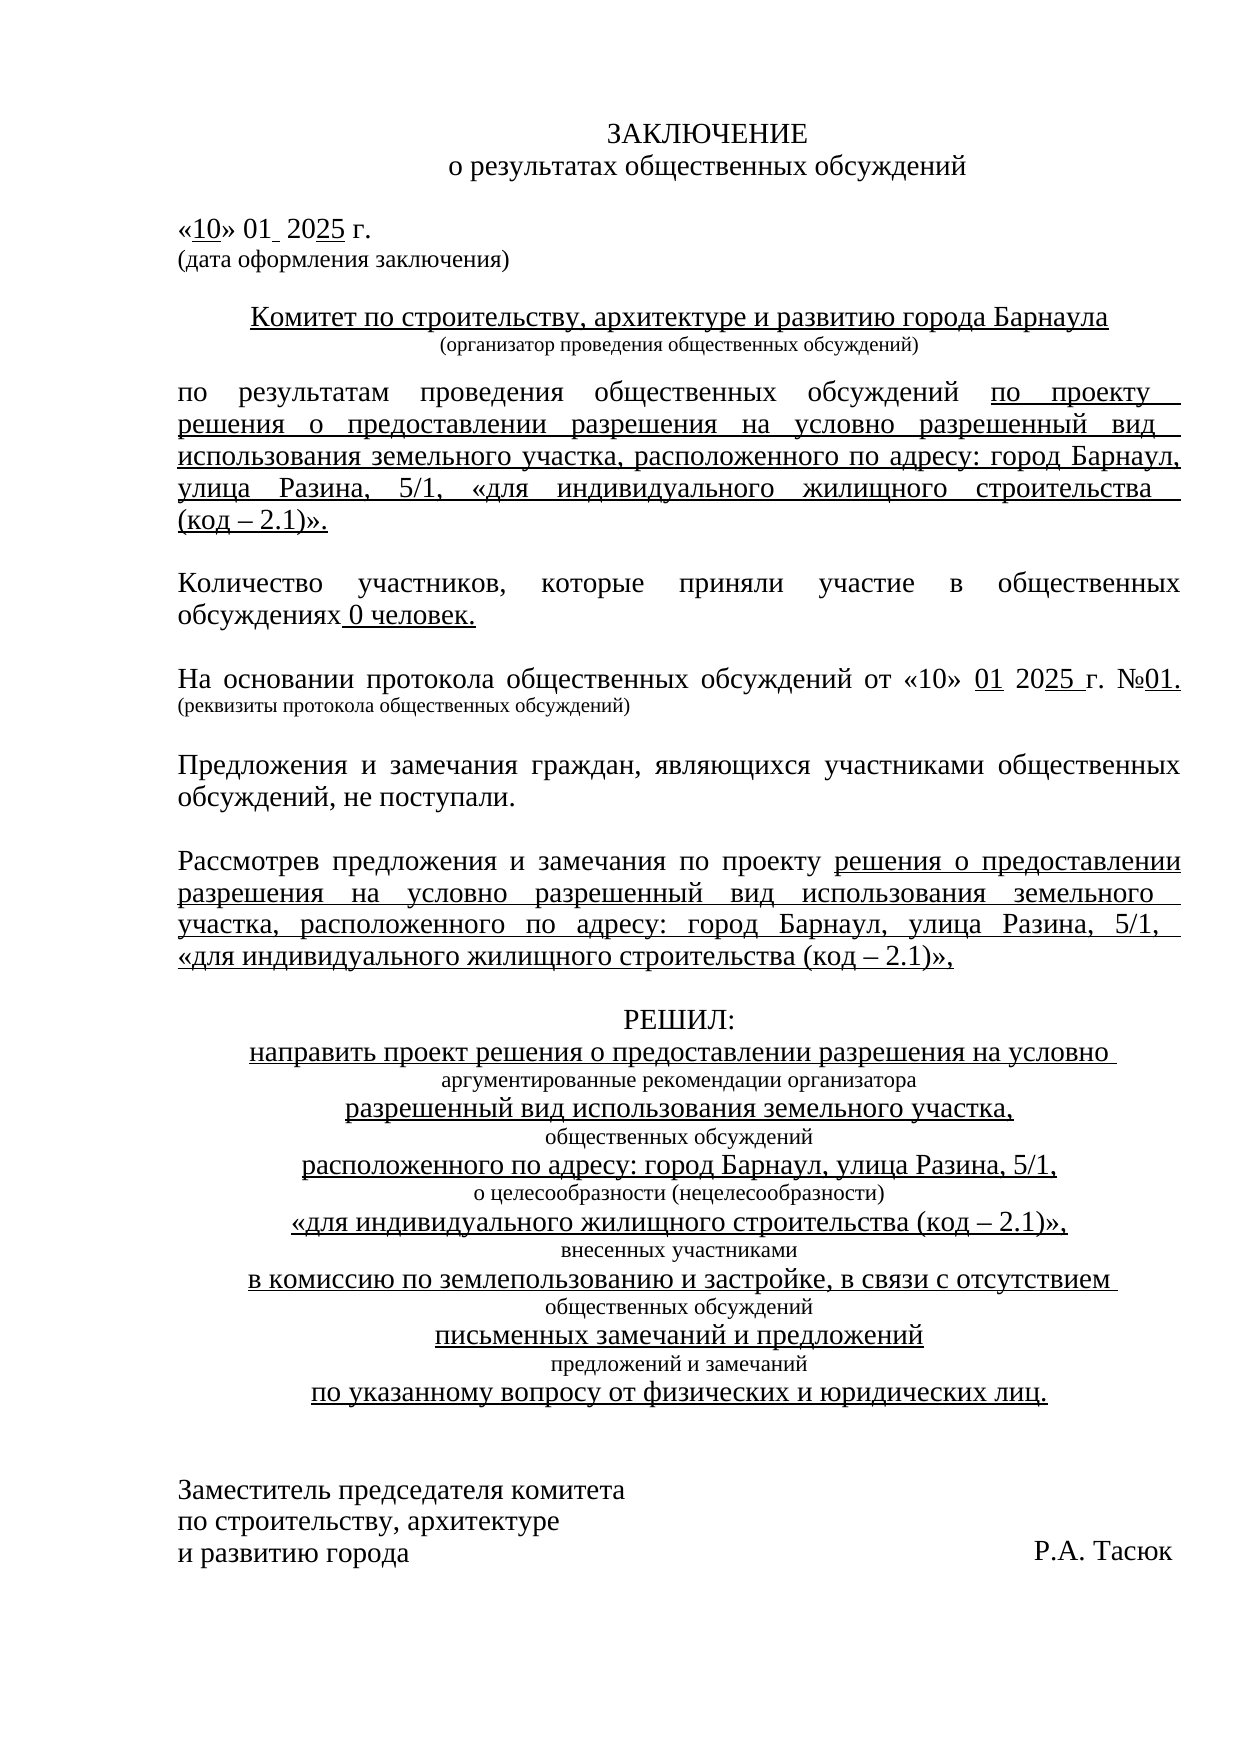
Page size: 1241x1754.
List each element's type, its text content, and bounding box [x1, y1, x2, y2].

text по результатам проведения общественных обсуждений по проекту решения о предоставлении разрешения на условно разрешенный вид использования земельного участка, расположенного по адресу: город Барнаул, улица Разина, 5/1, «для индивидуального жилищного строительства (код – 2.1)». [177, 500, 1181, 536]
text аргументированные рекомендации организатора [177, 1067, 1181, 1092]
text по указанному вопросу от физических и юридических лиц. [177, 1376, 1181, 1408]
text На основании протокола общественных обсуждений от «10» 01 2025 г. №01. (реквизиты протокола общественных обсуждений) [177, 663, 1181, 717]
text (организатор проведения общественных обсуждений) [177, 333, 1181, 356]
text предложений и замечаний [177, 1351, 1181, 1376]
text Предложения и замечания граждан, являющихся участниками общественных обсуждений, не поступали. [177, 749, 1181, 813]
text расположенного по адресу: город Барнаул, улица Разина, 5/1, [177, 1149, 1181, 1181]
text разрешенный вид использования земельного участка, [177, 1092, 1181, 1124]
text Комитет по строительству, архитектуре и развитию города Барнаула [177, 301, 1181, 333]
text о целесообразности (нецелесообразности) [177, 1181, 1181, 1206]
text в комиссию по землепользованию и застройке, в связи с отсутствием [177, 1263, 1181, 1294]
text письменных замечаний и предложений [177, 1319, 1181, 1351]
text по результатам проведения общественных обсуждений по проекту решения о предоставлении разрешения на условно разрешенный вид использования земельного участка, расположенного по адресу: город Барнаул, улица Разина, 5/1, «для индивидуального жилищного строительства (код – 2.1)». [177, 436, 1181, 467]
text Количество участников, которые приняли участие в общественных обсуждениях 0 человек. [177, 567, 1181, 631]
text (дата оформления заключения) [177, 245, 1181, 272]
text РЕШИЛ: [177, 1004, 1181, 1036]
text направить проект решения о предоставлении разрешения на условно [177, 1036, 1181, 1067]
text ЗАКЛЮЧЕНИЕ [177, 118, 1181, 150]
text общественных обсуждений [177, 1294, 1181, 1319]
text Рассмотрев предложения и замечания по проекту решения о предоставлении разрешения на условно разрешенный вид использования земельного участка, расположенного по адресу: город Барнаул, улица Разина, 5/1, «для индивидуального жилищного строительства (код – 2.1)», [177, 905, 1181, 936]
table_header Р.А. Тасюк [895, 1474, 1185, 1569]
text «10» 01 2025 г. [177, 213, 1181, 245]
text по результатам проведения общественных обсуждений по проекту решения о предоставлении разрешения на условно разрешенный вид использования земельного участка, расположенного по адресу: город Барнаул, улица Разина, 5/1, «для индивидуального жилищного строительства (код – 2.1)». [177, 469, 1181, 499]
text по результатам проведения общественных обсуждений по проекту решения о предоставлении разрешения на условно разрешенный вид использования земельного участка, расположенного по адресу: город Барнаул, улица Разина, 5/1, «для индивидуального жилищного строительства (код – 2.1)». [177, 376, 1181, 435]
table_header Заместитель председателя комитета по строительству, архитектуре и развитию города [170, 1474, 895, 1569]
text Рассмотрев предложения и замечания по проекту решения о предоставлении разрешения на условно разрешенный вид использования земельного участка, расположенного по адресу: город Барнаул, улица Разина, 5/1, «для индивидуального жилищного строительства (код – 2.1)», [177, 844, 1181, 904]
text «для индивидуального жилищного строительства (код – 2.1)», [177, 1206, 1181, 1238]
text о результатах общественных обсуждений [177, 150, 1181, 182]
text Рассмотрев предложения и замечания по проекту решения о предоставлении разрешения на условно разрешенный вид использования земельного участка, расположенного по адресу: город Барнаул, улица Разина, 5/1, «для индивидуального жилищного строительства (код – 2.1)», [177, 937, 1181, 972]
text внесенных участниками [177, 1238, 1181, 1263]
text общественных обсуждений [177, 1124, 1181, 1149]
